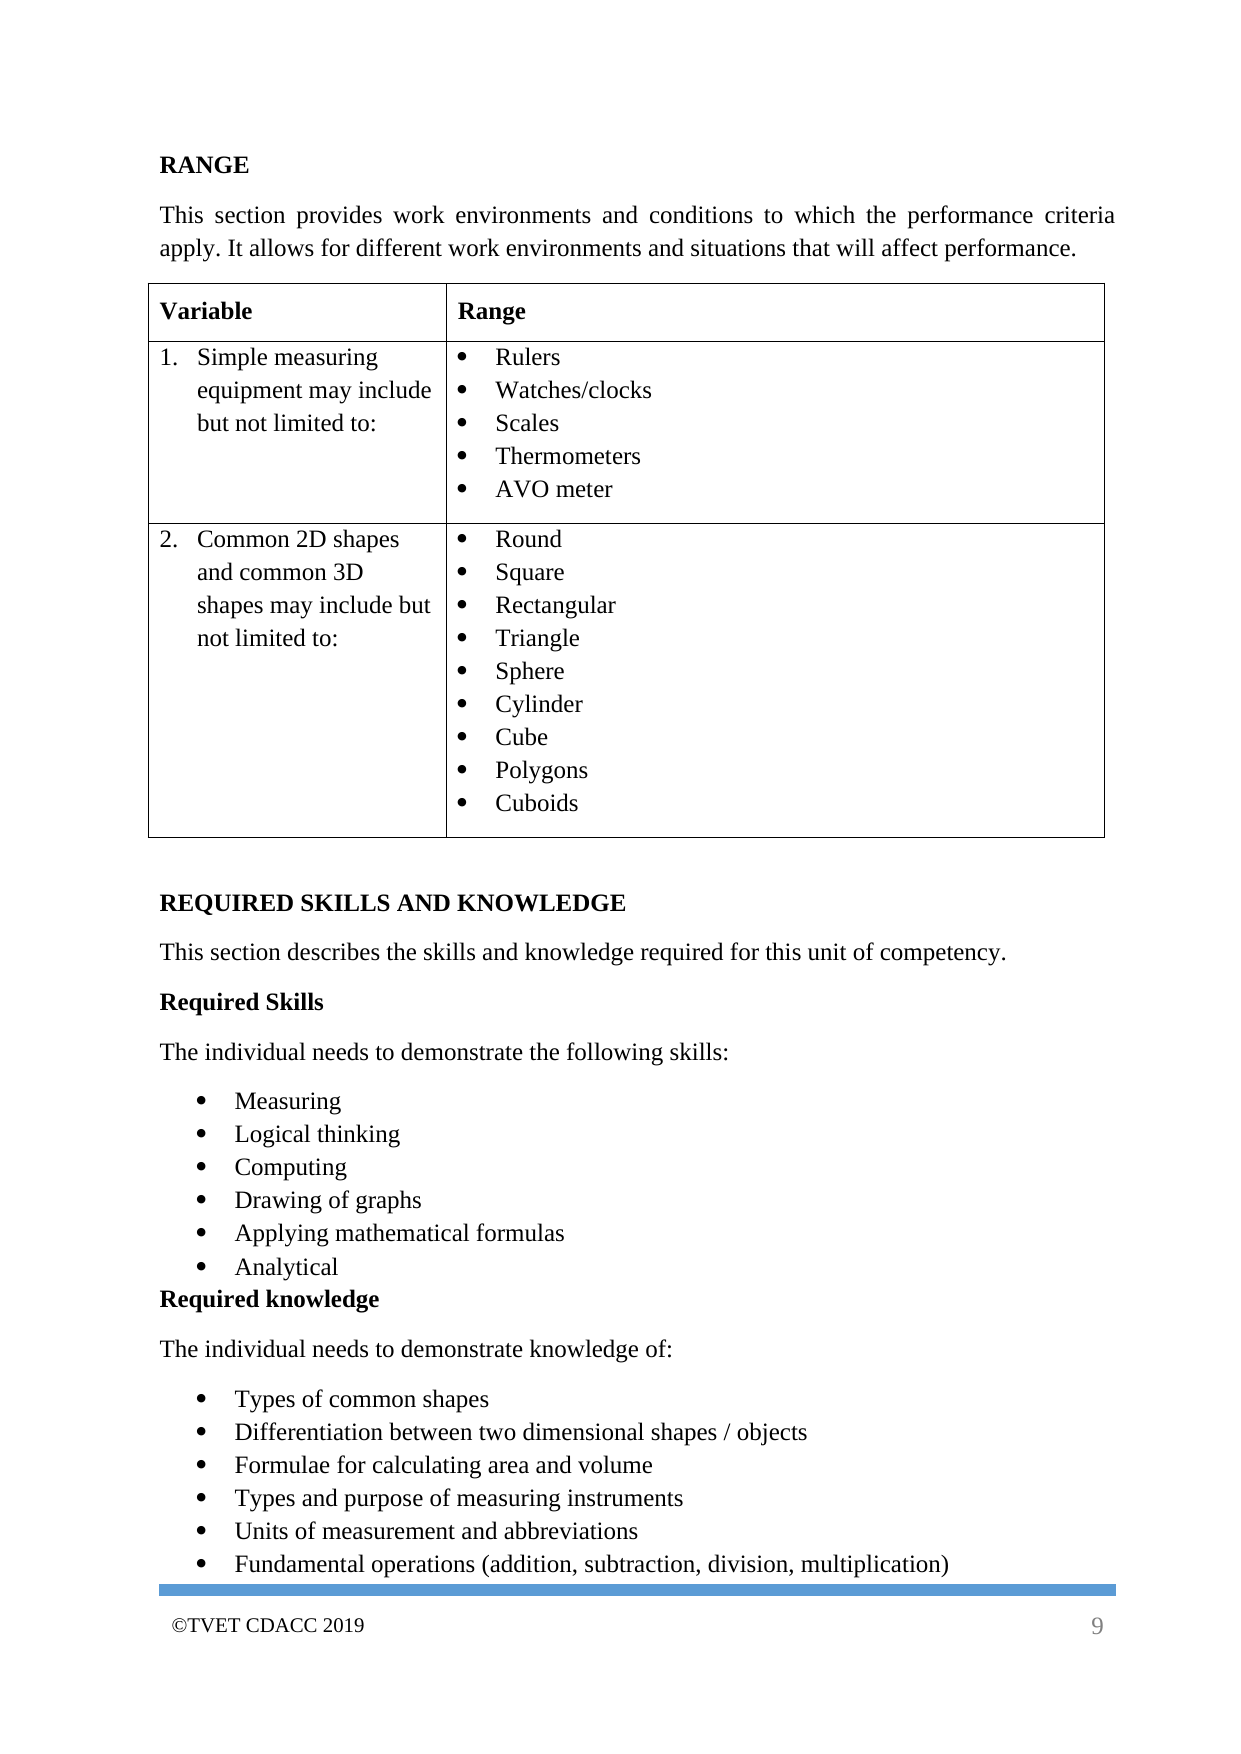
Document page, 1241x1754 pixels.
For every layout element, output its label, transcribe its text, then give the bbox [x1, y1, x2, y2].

table_cell Common 2D shapes and common 3D shapes may include but not limited to: [149, 524, 446, 837]
text This section provides work environments and conditions to which the performance criteria apply. It allows for different work environments and situations that will affect performance. [159, 200, 1116, 261]
table_cell Simple measuring equipment may include but not limited to: [149, 342, 446, 523]
text The individual needs to demonstrate the following skills: [159, 1037, 1116, 1066]
list Measuring [197, 1086, 1116, 1115]
list Types of common shapes [197, 1384, 1116, 1413]
text RANGE [159, 150, 1116, 179]
table_header Variable [149, 284, 446, 341]
list Differentiation between two dimensional shapes / objects [197, 1417, 1116, 1446]
list Formulae for calculating area and volume [197, 1450, 1116, 1479]
table_cell Round Square Rectangular Triangle Sphere Cylinder Cube Polygons Cuboids [447, 524, 1104, 837]
list Units of measurement and abbreviations [197, 1516, 1116, 1545]
list Drawing of graphs [197, 1186, 1116, 1214]
text Required Skills [159, 987, 1116, 1016]
list Analytical [197, 1252, 1116, 1280]
text This section describes the skills and knowledge required for this unit of competency. [159, 937, 1116, 966]
list Logical thinking [197, 1119, 1116, 1148]
list Computing [197, 1152, 1116, 1181]
list Applying mathematical formulas [197, 1218, 1116, 1247]
table_cell Rulers Watches/clocks Scales Thermometers AVO meter [447, 342, 1104, 523]
list Fundamental operations (addition, subtraction, division, multiplication) [197, 1549, 1116, 1578]
table_header Range [447, 284, 1104, 341]
list Types and purpose of measuring instruments [197, 1483, 1116, 1512]
text REQUIRED SKILLS AND KNOWLEDGE [159, 888, 1116, 916]
text The individual needs to demonstrate knowledge of: [159, 1334, 1116, 1363]
text Required knowledge [159, 1284, 1116, 1313]
